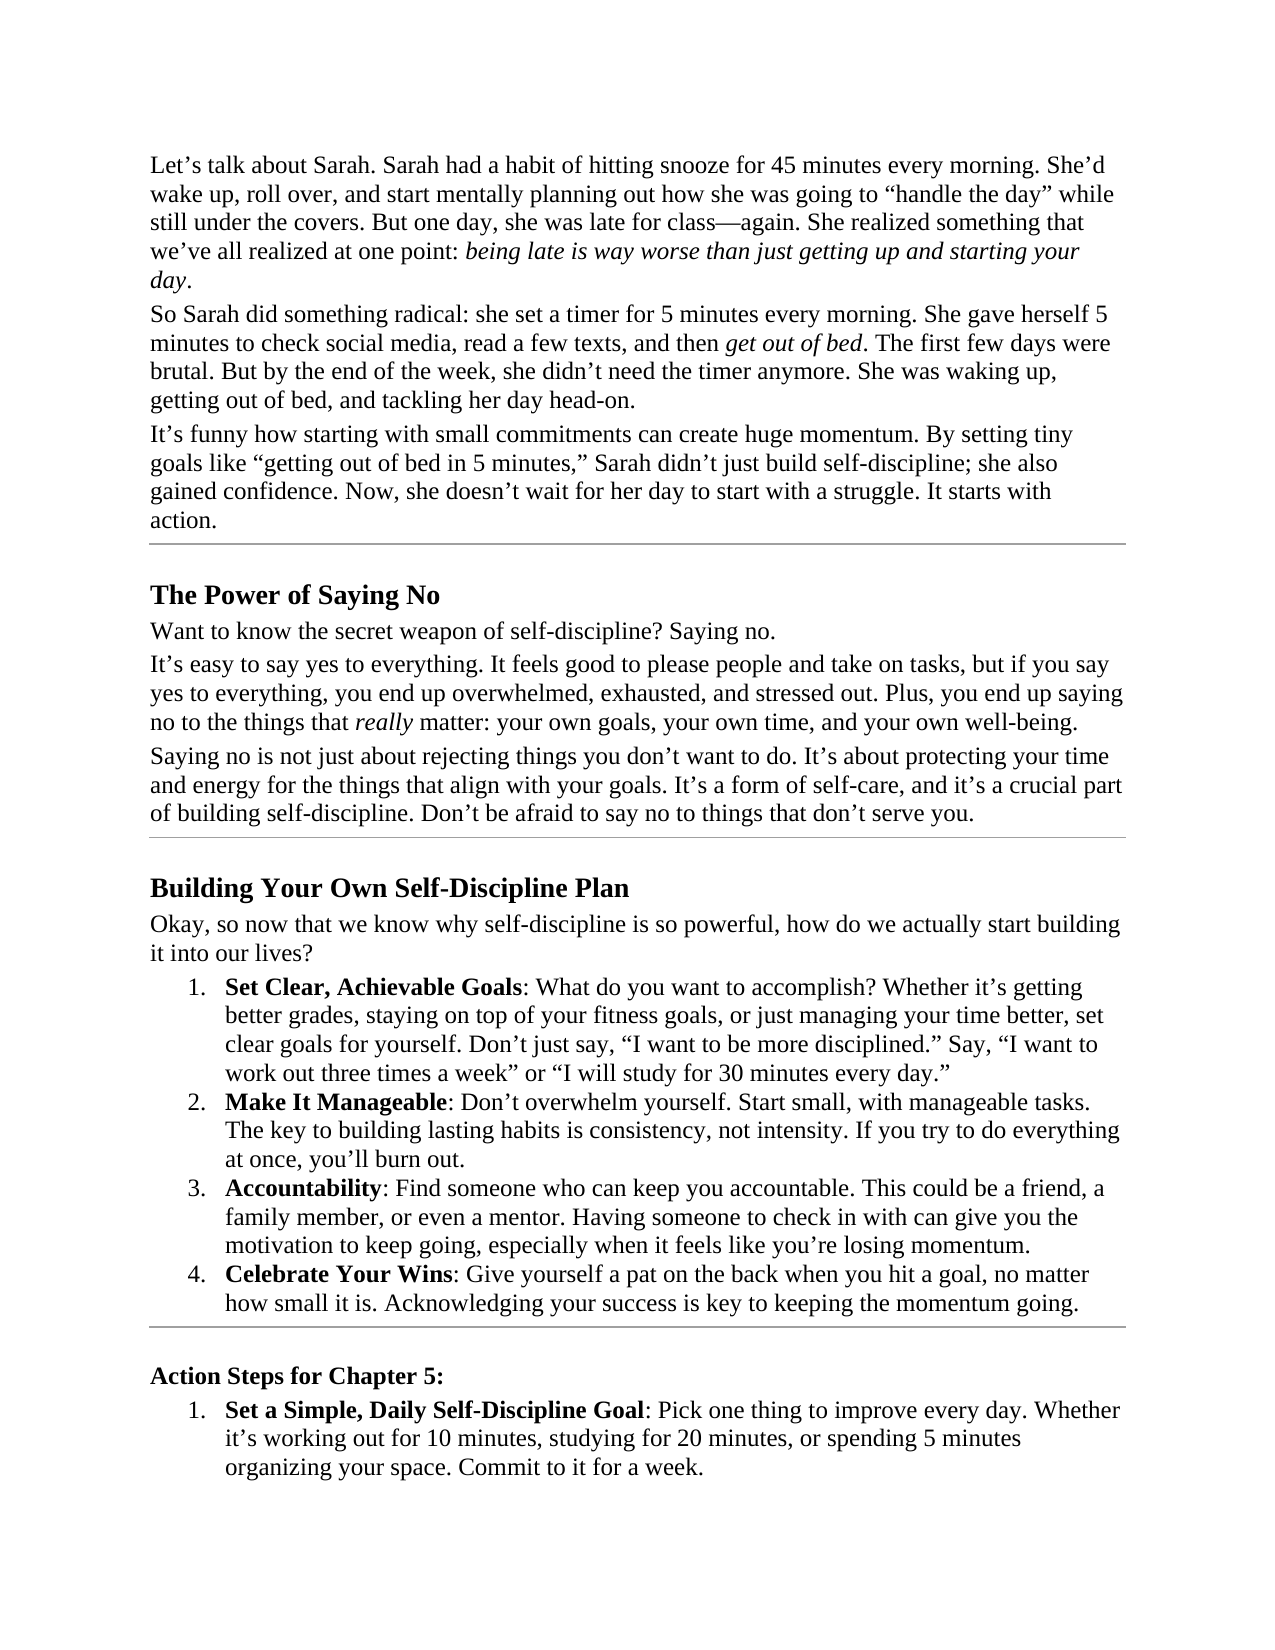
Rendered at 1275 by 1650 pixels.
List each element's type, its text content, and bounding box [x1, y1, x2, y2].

text Building Your Own Self-Discipline Plan [150, 871, 1125, 904]
text Action Steps for Chapter 5: [150, 1361, 1125, 1389]
list Set a Simple, Daily Self-Discipline Goal: Pick one thing to improve every day. Whether it’s working out for 10 minutes, studying for 20 minutes, or spending 5 minutes organizing your space. Commit to it for a week. [187, 1395, 1125, 1481]
text So Sarah did something radical: she set a timer for 5 minutes every morning. She gave herself 5 minutes to check social media, read a few texts, and then get out of bed. The first few days were brutal. But by the end of the week, she didn’t need the timer anymore. She was waking up, getting out of bed, and tackling her day head-on. [150, 299, 1125, 414]
text It’s funny how starting with small commitments can create huge momentum. By setting tiny goals like “getting out of bed in 5 minutes,” Sarah didn’t just build self-discipline; she also gained confidence. Now, she doesn’t wait for her day to start with a struggle. It starts with action. [150, 419, 1125, 534]
list Accountability: Find someone who can keep you accountable. This could be a friend, a family member, or even a mentor. Having someone to check in with can give you the motivation to keep going, especially when it feels like you’re losing momentum. [187, 1173, 1125, 1259]
list Make It Manageable: Don’t overwhelm yourself. Start small, with manageable tasks. The key to building lasting habits is consistency, not intensity. If you try to do everything at once, you’ll burn out. [187, 1087, 1125, 1173]
list Celebrate Your Wins: Give yourself a pat on the back when you hit a goal, no matter how small it is. Acknowledging your success is key to keeping the momentum going. [187, 1259, 1125, 1317]
text The Power of Saying No [150, 578, 1125, 611]
text Saying no is not just about rejecting things you don’t want to do. It’s about protecting your time and energy for the things that align with your goals. It’s a form of self-care, and it’s a crucial part of building self-discipline. Don’t be afraid to say no to things that don’t serve you. [150, 741, 1125, 827]
text Let’s talk about Sarah. Sarah had a habit of hitting snooze for 45 minutes every morning. She’d wake up, roll over, and start mentally planning out how she was going to “handle the day” while still under the covers. But one day, she was late for class—again. She realized something that we’ve all realized at one point: being late is way worse than just getting up and starting your day. [150, 150, 1125, 294]
text Want to know the secret weapon of self-discipline? Saying no. [150, 616, 1125, 644]
text It’s easy to say yes to everything. It feels good to please people and take on tasks, but if you say yes to everything, you end up overwhelmed, exhausted, and stressed out. Plus, you end up saying no to the things that really matter: your own goals, your own time, and your own well-being. [150, 649, 1125, 736]
list Set Clear, Achievable Goals: What do you want to accomplish? Whether it’s getting better grades, staying on top of your fitness goals, or just managing your time better, set clear goals for yourself. Don’t just say, “I want to be more disciplined.” Say, “I want to work out three times a week” or “I will study for 30 minutes every day.” [187, 972, 1125, 1087]
text Okay, so now that we know why self-discipline is so powerful, how do we actually start building it into our lives? [150, 909, 1125, 966]
